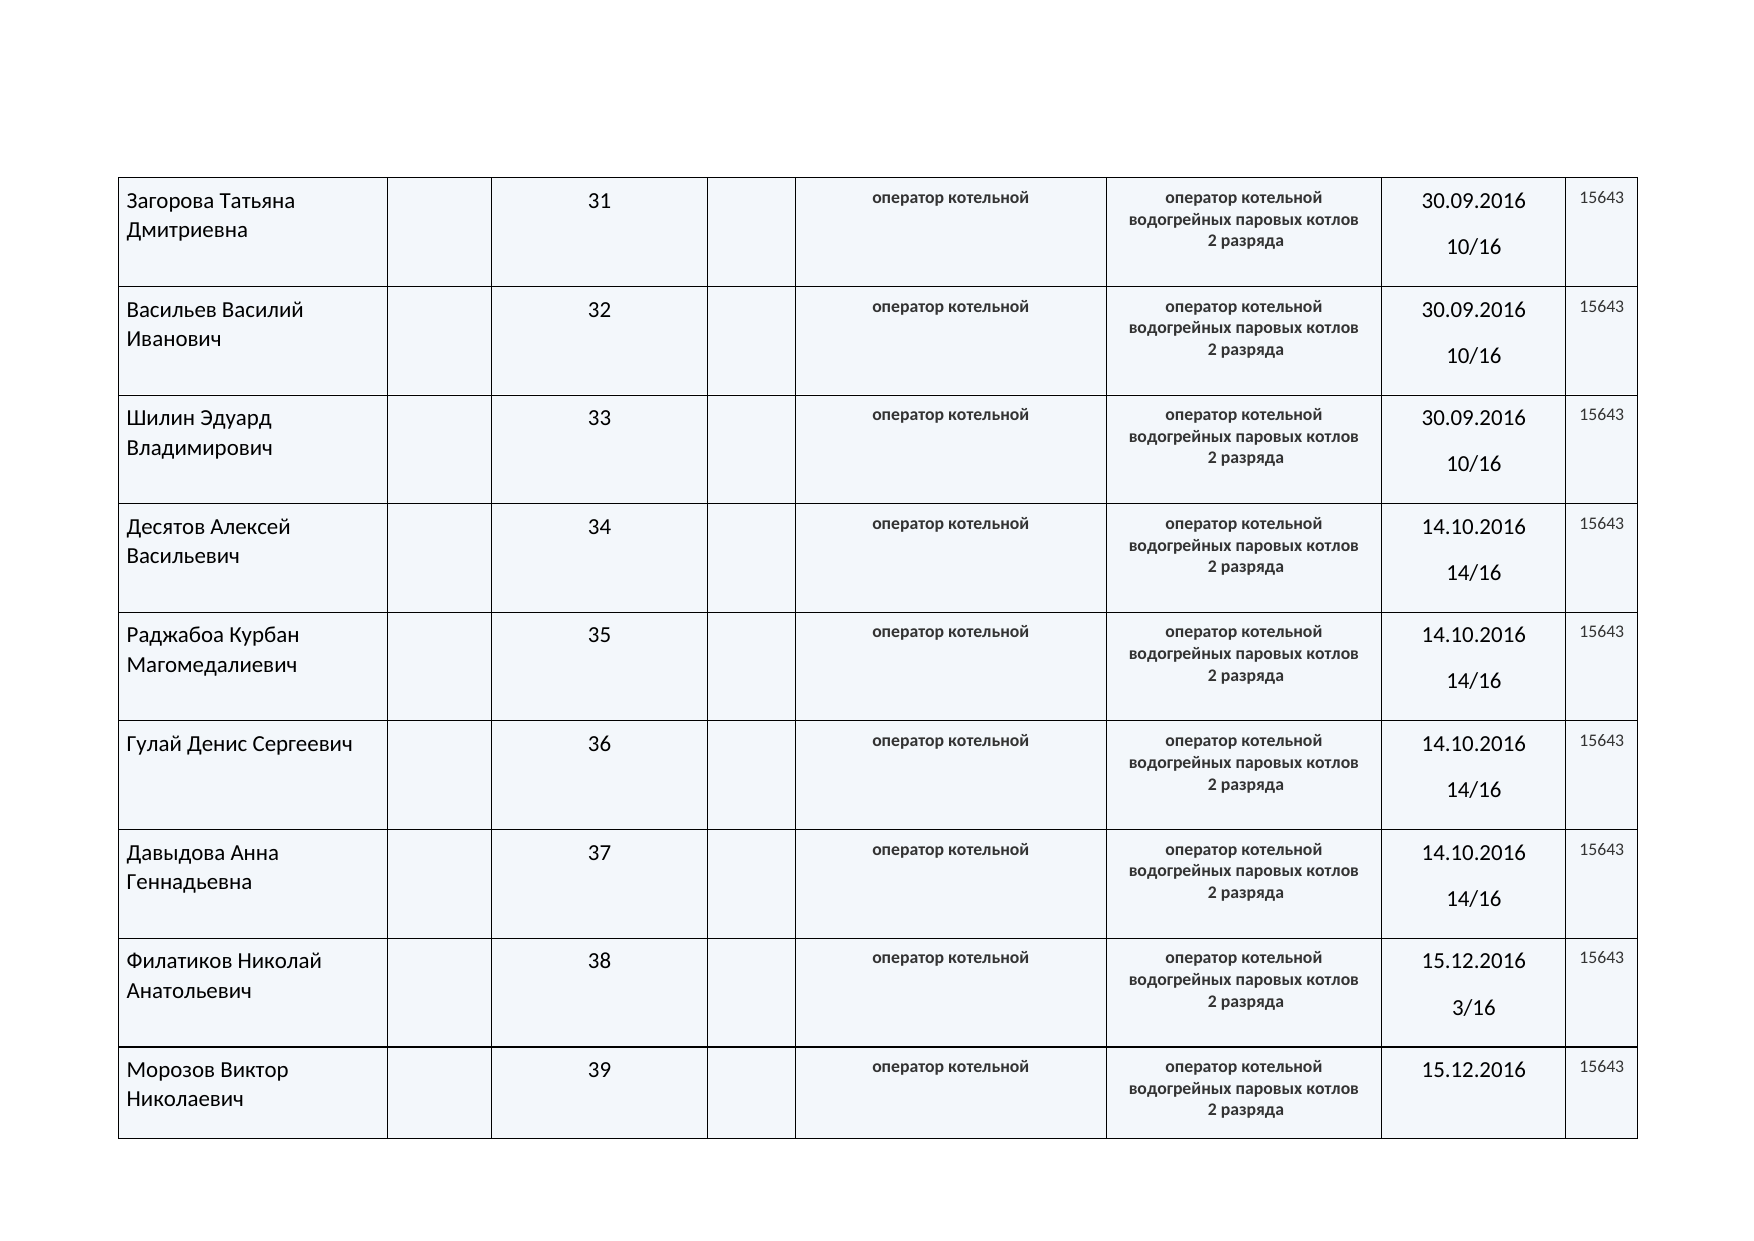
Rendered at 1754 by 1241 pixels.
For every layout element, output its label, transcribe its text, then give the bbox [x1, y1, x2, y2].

table_cell 15643 [1566, 1048, 1637, 1138]
table_cell 15.12.2016 3/16 [1382, 1048, 1565, 1138]
table_cell [708, 830, 795, 938]
table_cell оператор котельной [796, 178, 1106, 286]
table_cell [388, 939, 491, 1046]
table_cell 14.10.2016 14/16 [1382, 830, 1565, 938]
table_cell оператор котельной [796, 613, 1106, 720]
table_cell 39 [492, 1048, 707, 1138]
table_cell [1107, 939, 1381, 1046]
table_cell 15643 [1566, 396, 1637, 503]
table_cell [119, 1048, 387, 1138]
table_cell оператор котельной водогрейных паровых котлов 2 разряда [1107, 613, 1381, 720]
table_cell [1107, 178, 1381, 286]
table_cell Раджабоа Курбан Магомедалиевич [119, 613, 387, 720]
table_cell [708, 287, 795, 394]
table_cell 36 [492, 721, 707, 829]
table_cell 30.09.2016 10/16 [1382, 287, 1565, 394]
table_cell [708, 504, 795, 612]
table_cell оператор котельной [796, 396, 1106, 503]
table_cell 30.09.2016 10/16 [1382, 396, 1565, 503]
table_cell Загорова Татьяна Дмитриевна [119, 178, 387, 286]
table_cell Давыдова Анна Геннадьевна [119, 830, 387, 938]
table_cell оператор котельной [796, 287, 1106, 394]
table_cell [708, 178, 795, 286]
table_cell 35 [492, 613, 707, 720]
table_cell [708, 1048, 795, 1138]
table_cell оператор котельной [796, 939, 1106, 1046]
table_cell 15643 [1566, 287, 1637, 394]
table_cell 32 [492, 287, 707, 394]
table_cell [388, 1048, 491, 1138]
table_cell Филатиков Николай Анатольевич [119, 939, 387, 1046]
table_cell 14.10.2016 14/16 [1382, 613, 1565, 720]
table_cell Гулай Денис Сергеевич [119, 721, 387, 829]
table_cell Шилин Эдуард Владимирович [119, 396, 387, 503]
table_cell оператор котельной [796, 721, 1106, 829]
table_cell 30.09.2016 10/16 [1382, 178, 1565, 286]
table_cell [388, 830, 491, 938]
table_cell 15643 [1566, 721, 1637, 829]
table_cell 15643 [1566, 504, 1637, 612]
table_cell оператор котельной [796, 504, 1106, 612]
table_cell 14.10.2016 14/16 [1382, 504, 1565, 612]
table_cell оператор котельной водогрейных паровых котлов 2 разряда [1107, 830, 1381, 938]
table_cell 15643 [1566, 830, 1637, 938]
table_cell Десятов Алексей Васильевич [119, 504, 387, 612]
table_cell [708, 721, 795, 829]
table_cell 15643 [1566, 939, 1637, 1046]
table_cell оператор котельной [796, 830, 1106, 938]
table_cell 38 [492, 939, 707, 1046]
table_cell 34 [492, 504, 707, 612]
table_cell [1107, 1048, 1381, 1138]
table_cell Васильев Василий Иванович [119, 287, 387, 394]
table_cell [388, 721, 491, 829]
table_cell [388, 178, 491, 286]
table_cell [708, 939, 795, 1046]
table_cell 31 [492, 178, 707, 286]
table_cell [388, 287, 491, 394]
table_cell оператор котельной водогрейных паровых котлов 2 разряда [1107, 504, 1381, 612]
table_cell [708, 613, 795, 720]
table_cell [1107, 287, 1381, 394]
table_cell 14.10.2016 14/16 [1382, 721, 1565, 829]
table_cell [708, 396, 795, 503]
table_cell 15.12.2016 3/16 [1382, 939, 1565, 1046]
table_cell [388, 613, 491, 720]
table_cell оператор котельной водогрейных паровых котлов 2 разряда [1107, 396, 1381, 503]
table_cell 33 [492, 396, 707, 503]
table_cell оператор котельной [796, 1048, 1106, 1138]
table_cell [388, 396, 491, 503]
table_cell 15643 [1566, 613, 1637, 720]
table_cell [388, 504, 491, 612]
table_cell 15643 [1566, 178, 1637, 286]
table_cell 37 [492, 830, 707, 938]
table_cell оператор котельной водогрейных паровых котлов 2 разряда [1107, 721, 1381, 829]
